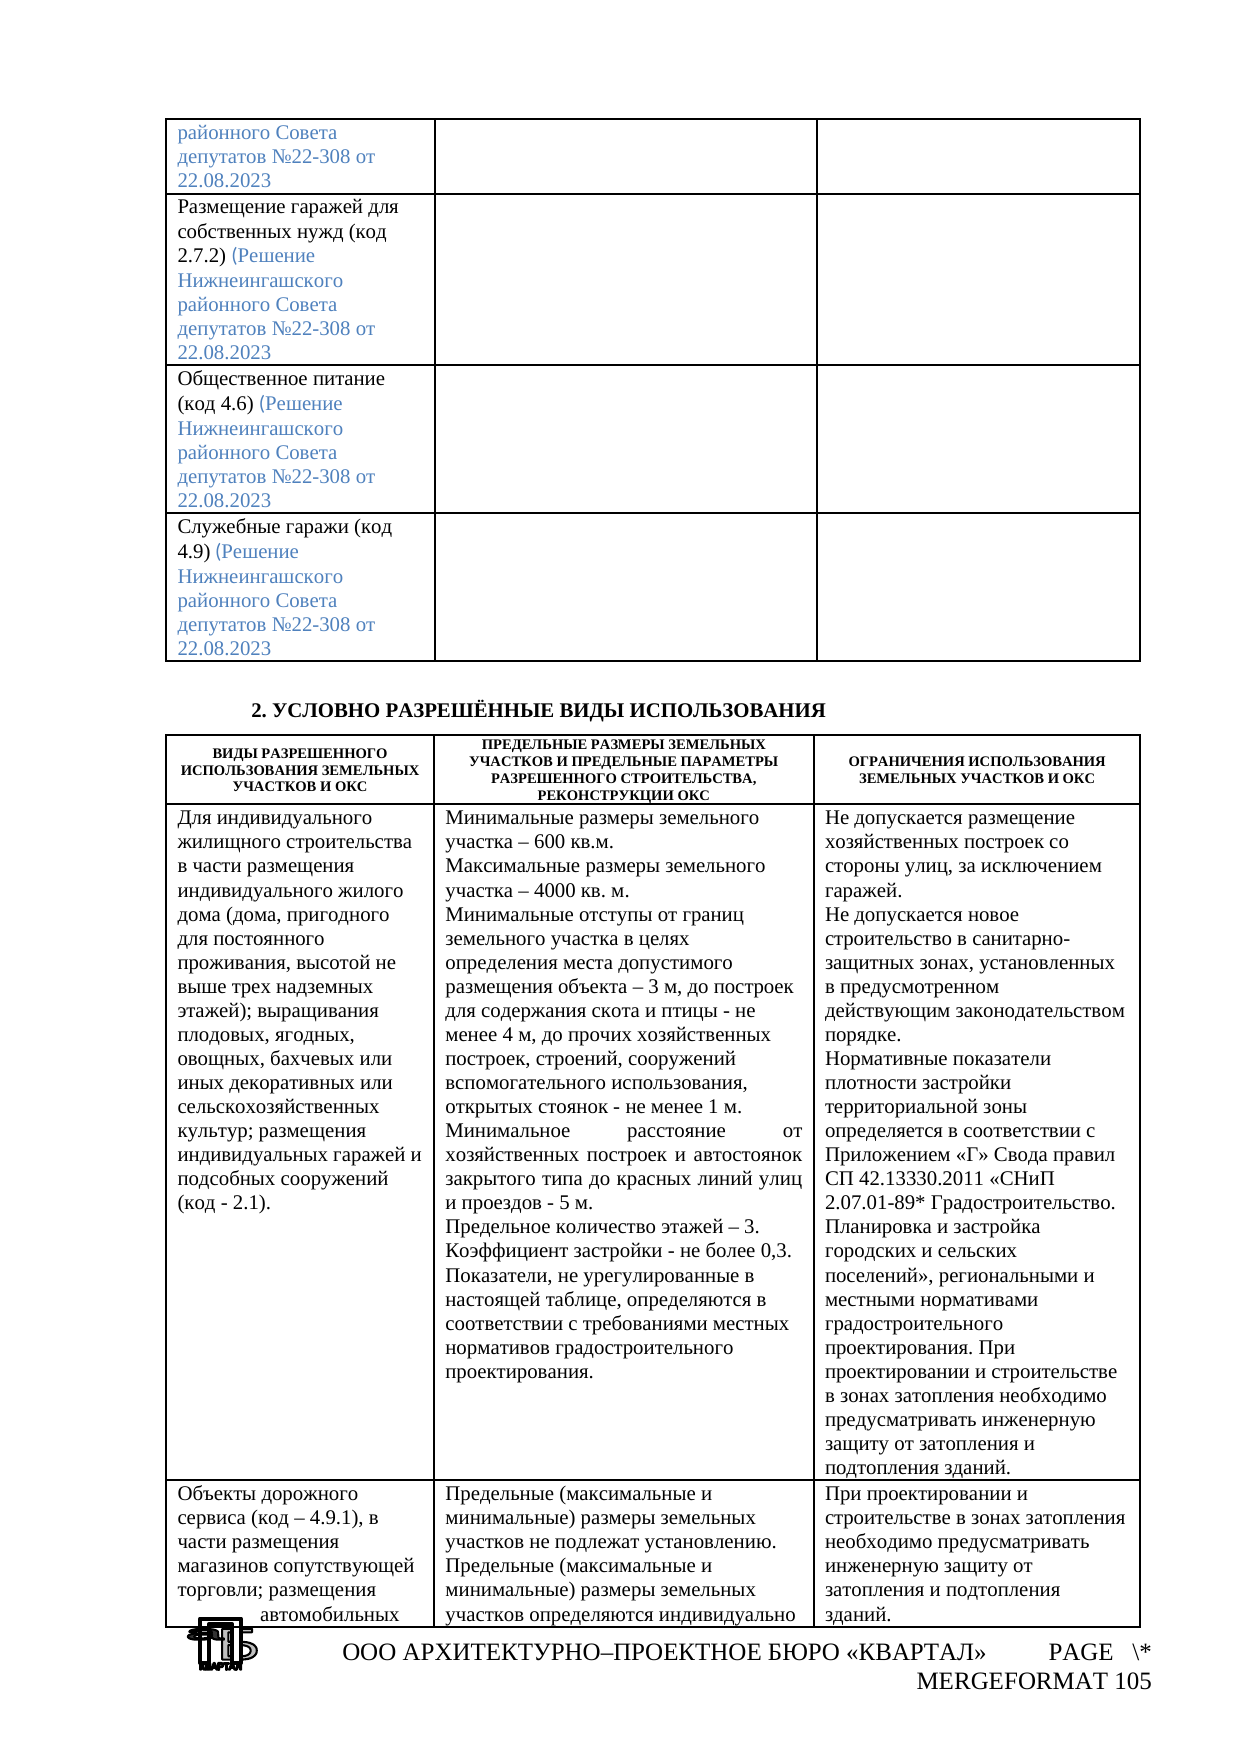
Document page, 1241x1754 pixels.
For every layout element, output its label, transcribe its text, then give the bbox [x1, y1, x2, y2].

table_cell Для индивидуального жилищного строительства в части размещения индивидуального жилого дома (дома, пригодного для постоянного проживания, высотой не выше трех надземных этажей); выращивания плодовых, ягодных, овощных, бахчевых или иных декоративных или сельскохозяйственных культур; размещения индивидуальных гаражей и подсобных сооружений (код - 2.1). [167, 805, 433, 1479]
table_cell [436, 366, 816, 512]
table_cell [818, 120, 1139, 192]
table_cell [167, 1481, 433, 1626]
table_cell [818, 514, 1139, 660]
table_cell Не допускается размещение хозяйственных построек со стороны улиц, за исключением гаражей. Не допускается новое строительство в санитарно-защитных зонах, установленных в предусмотренном действующим законодательством порядке. Нормативные показатели плотности застройки территориальной зоны определяется в соответствии с Приложением «Г» Свода правил СП 42.13330.2011 «СНиП 2.07.01-89* Градостроительство. Планировка и застройка городских и сельских поселений», региональными и местными нормативами градостроительного проектирования. При проектировании и строительстве в зонах затопления необходимо предусматривать инженерную защиту от затопления и подтопления зданий. [815, 805, 1139, 1479]
table_cell [818, 195, 1139, 364]
table_header ВИДЫ РАЗРЕШЕННОГО ИСПОЛЬЗОВАНИЯ ЗЕМЕЛЬНЫХ УЧАСТКОВ И ОКС [167, 736, 433, 803]
table_cell [436, 195, 816, 364]
table_cell Служебные гаражи (код 4.9) (Решение Нижнеингашского районного Совета депутатов №22-308 от 22.08.2023 [167, 514, 434, 660]
table_cell Минимальные размеры земельного участка – 600 кв.м. Максимальные размеры земельного участка – 4000 кв. м. Минимальные отступы от границ земельного участка в целях определения места допустимого размещения объекта – 3 м, до построек для содержания скота и птицы - не менее 4 м, до прочих хозяйственных построек, строений, сооружений вспомогательного использования, открытых стоянок - не менее 1 м. Минимальное расстояние от хозяйственных построек и автостоянок закрытого типа до красных линий улиц и проездов - 5 м. Предельное количество этажей – 3. Коэффициент застройки - не более 0,3. Показатели, не урегулированные в настоящей таблице, определяются в соответствии с требованиями местных нормативов градостроительного проектирования. [435, 805, 813, 1479]
table_header ОГРАНИЧЕНИЯ ИСПОЛЬЗОВАНИЯ ЗЕМЕЛЬНЫХ УЧАСТКОВ И ОКС [815, 736, 1139, 803]
text 2. УСЛОВНО РАЗРЕШЁННЫЕ ВИДЫ ИСПОЛЬЗОВАНИЯ [177, 698, 1152, 722]
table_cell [167, 120, 434, 192]
table_header ПРЕДЕЛЬНЫЕ РАЗМЕРЫ ЗЕМЕЛЬНЫХ УЧАСТКОВ И ПРЕДЕЛЬНЫЕ ПАРАМЕТРЫ РАЗРЕШЕННОГО СТРОИТЕЛЬСТВА, РЕКОНСТРУКЦИИ ОКС [435, 736, 813, 803]
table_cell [435, 1481, 813, 1626]
table_cell Размещение гаражей для собственных нужд (код 2.7.2) (Решение Нижнеингашского районного Совета депутатов №22-308 от 22.08.2023 [167, 195, 434, 364]
table_cell Общественное питание (код 4.6) (Решение Нижнеингашского районного Совета депутатов №22-308 от 22.08.2023 [167, 366, 434, 512]
table_cell [436, 514, 816, 660]
table_cell [436, 120, 816, 192]
table_cell [818, 366, 1139, 512]
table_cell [815, 1481, 1139, 1626]
